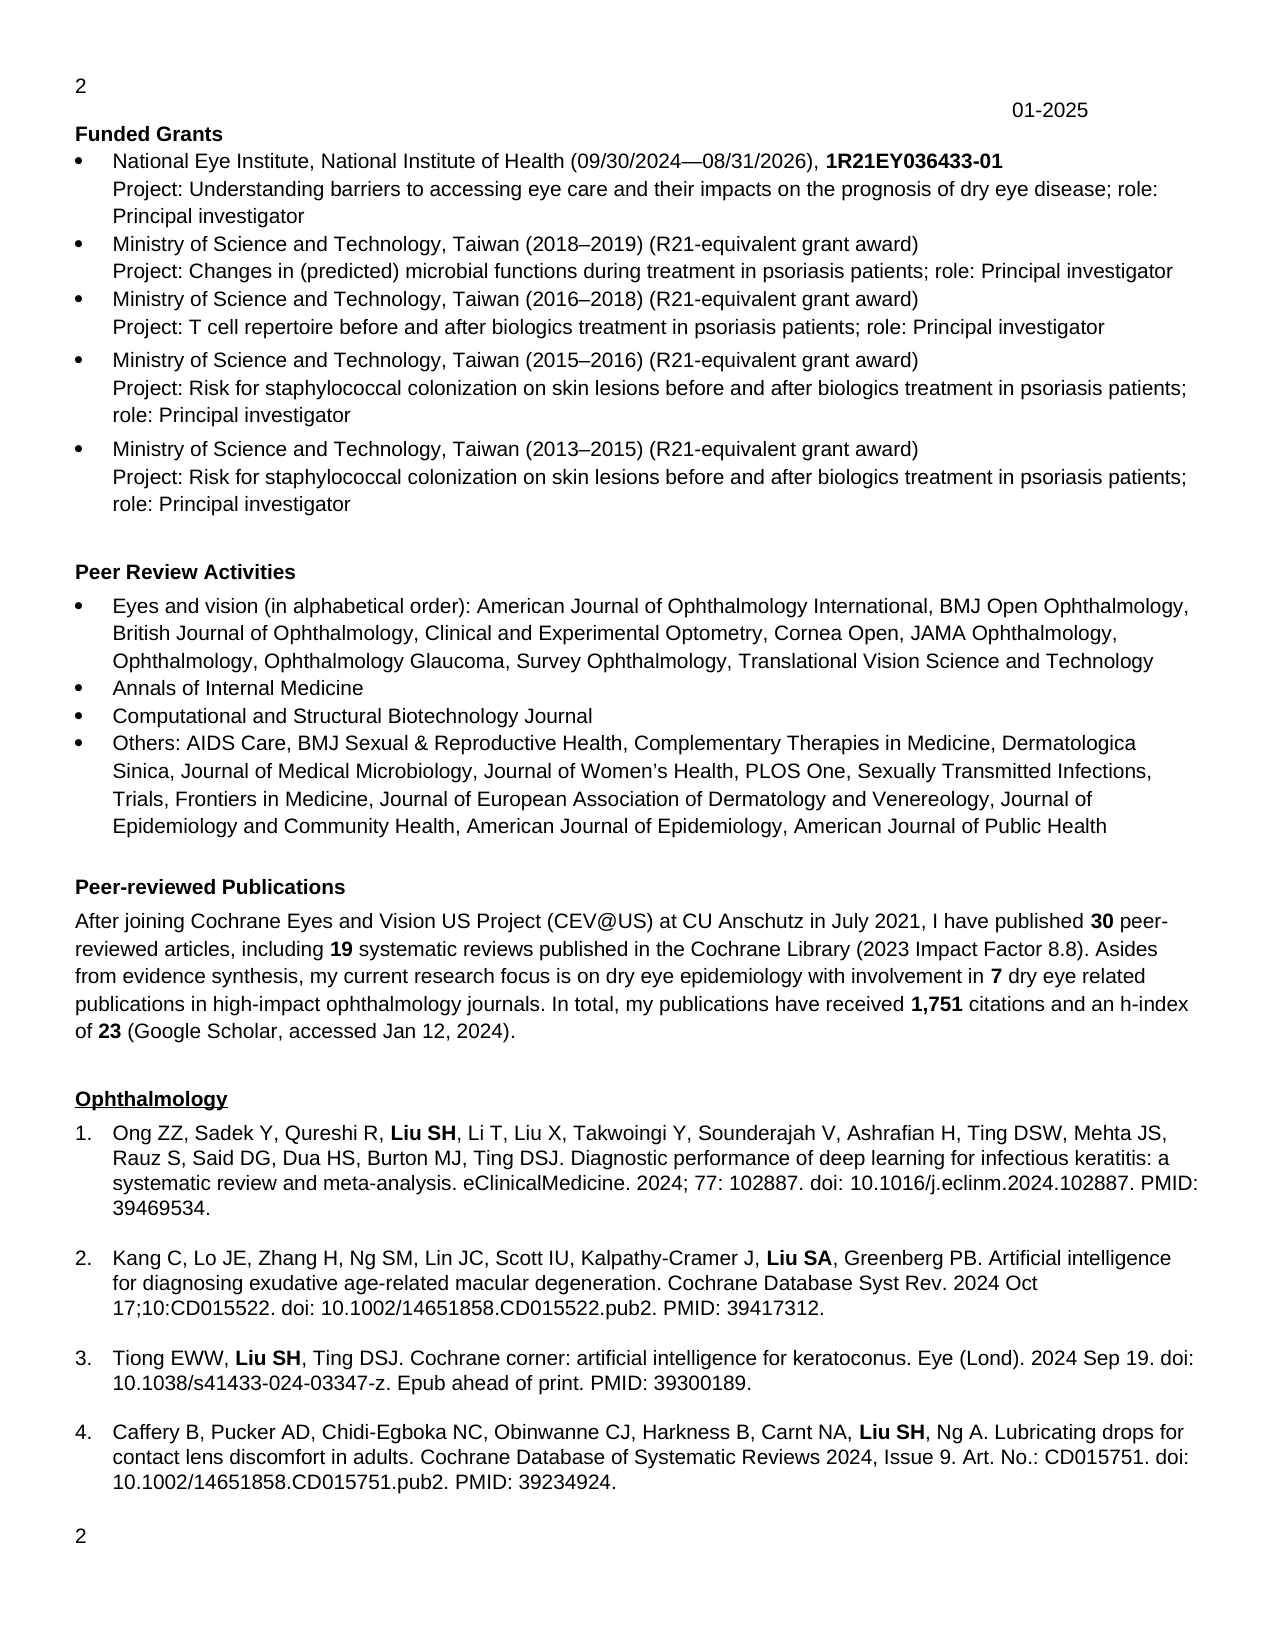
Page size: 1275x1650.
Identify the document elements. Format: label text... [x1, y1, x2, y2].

list Caffery B, Pucker AD, Chidi-Egboka NC, Obinwanne CJ, Harkness B, Carnt NA, Liu SH, Ng A. Lubricating drops for contact lens discomfort in adults. Cochrane Database of Systematic Reviews 2024, Issue 9. Art. No.: CD015751. doi: 10.1002/14651858.CD015751.pub2. PMID: 39234924. [75, 1419, 1200, 1494]
list National Eye Institute, National Institute of Health (09/30/2024—08/31/2026), 1R21EY036433-01 [75, 149, 1200, 173]
text Project: Understanding barriers to accessing eye care and their impacts on the prognosis of dry eye disease; role: Principal investigator [112, 177, 1200, 228]
text Peer-reviewed Publications [75, 875, 1200, 899]
list Ministry of Science and Technology, Taiwan (2016–2018) (R21-equivalent grant award) [75, 287, 1200, 311]
list Project: Changes in (predicted) microbial functions during treatment in psoriasis patients; role: Principal investigator [112, 259, 1200, 283]
list Ministry of Science and Technology, Taiwan (2018–2019) (R21-equivalent grant award) [75, 232, 1200, 256]
list Kang C, Lo JE, Zhang H, Ng SM, Lin JC, Scott IU, Kalpathy-Cramer J, Liu SA, Greenberg PB. Artificial intelligence for diagnosing exudative age-related macular degeneration. Cochrane Database Syst Rev. 2024 Oct 17;10:CD015522. doi: 10.1002/14651858.CD015522.pub2. PMID: 39417312. [75, 1245, 1200, 1320]
text Funded Grants [75, 122, 1200, 146]
text Project: Risk for staphylococcal colonization on skin lesions before and after biologics treatment in psoriasis patients; role: Principal investigator [112, 465, 1200, 516]
list Tiong EWW, Liu SH, Ting DSJ. Cochrane corner: artificial intelligence for keratoconus. Eye (Lond). 2024 Sep 19. doi: 10.1038/s41433-024-03347-z. Epub ahead of print. PMID: 39300189. [75, 1345, 1200, 1395]
text Ophthalmology [75, 1086, 1200, 1110]
text After joining Cochrane Eyes and Vision US Project (CEV@US) at CU Anschutz in July 2021, I have published 30 peer-reviewed articles, including 19 systematic reviews published in the Cochrane Library (2023 Impact Factor 8.8). Asides from evidence synthesis, my current research focus is on dry eye epidemiology with involvement in 7 dry eye related publications in high-impact ophthalmology journals. In total, my publications have received 1,751 citations and an h-index of 23 (Google Scholar, accessed Jan 12, 2024). [75, 909, 1200, 1043]
list Annals of Internal Medicine [75, 676, 1200, 700]
list Eyes and vision (in alphabetical order): American Journal of Ophthalmology International, BMJ Open Ophthalmology, British Journal of Ophthalmology, Clinical and Experimental Optometry, Cornea Open, JAMA Ophthalmology, Ophthalmology, Ophthalmology Glaucoma, Survey Ophthalmology, Translational Vision Science and Technology [75, 593, 1200, 672]
text Peer Review Activities [75, 560, 1200, 584]
list Computational and Structural Biotechnology Journal [75, 704, 1200, 728]
list Ministry of Science and Technology, Taiwan (2015–2016) (R21-equivalent grant award) [75, 348, 1200, 372]
list Ministry of Science and Technology, Taiwan (2013–2015) (R21-equivalent grant award) [75, 437, 1200, 461]
list Others: AIDS Care, BMJ Sexual & Reproductive Health, Complementary Therapies in Medicine, Dermatologica Sinica, Journal of Medical Microbiology, Journal of Women’s Health, PLOS One, Sexually Transmitted Infections, Trials, Frontiers in Medicine, Journal of European Association of Dermatology and Venereology, Journal of Epidemiology and Community Health, American Journal of Epidemiology, American Journal of Public Health [75, 731, 1200, 838]
list Ong ZZ, Sadek Y, Qureshi R, Liu SH, Li T, Liu X, Takwoingi Y, Sounderajah V, Ashrafian H, Ting DSW, Mehta JS, Rauz S, Said DG, Dua HS, Burton MJ, Ting DSJ. Diagnostic performance of deep learning for infectious keratitis: a systematic review and meta-analysis. eClinicalMedicine. 2024; 77: 102887. doi: 10.1016/j.eclinm.2024.102887. PMID: 39469534. [75, 1120, 1200, 1220]
text Project: T cell repertoire before and after biologics treatment in psoriasis patients; role: Principal investigator [112, 314, 1200, 338]
text Project: Risk for staphylococcal colonization on skin lesions before and after biologics treatment in psoriasis patients; role: Principal investigator [112, 376, 1200, 427]
